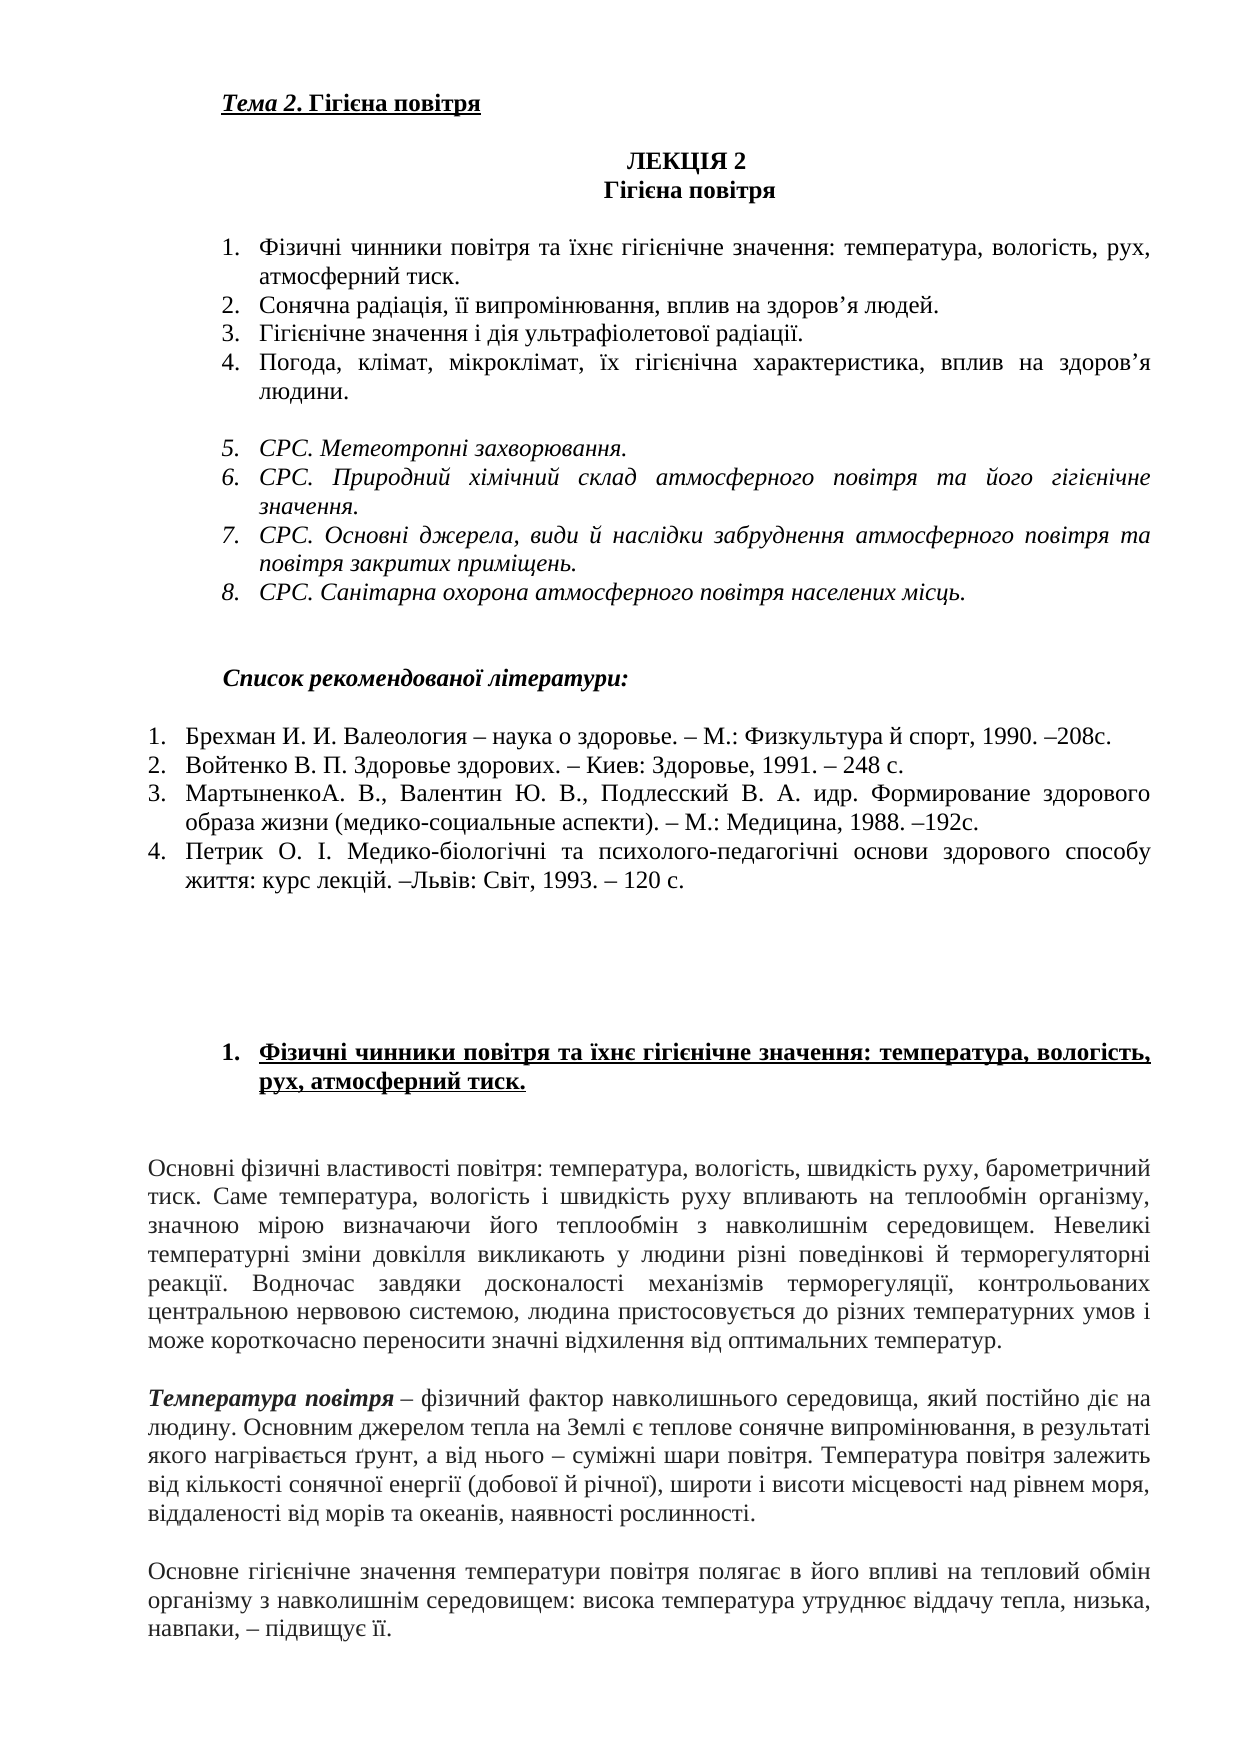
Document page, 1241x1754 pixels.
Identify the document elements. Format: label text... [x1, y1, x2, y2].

list МартыненкоА. В., Валентин Ю. В., Подлесский В. А. идр. Формирование здорового образа жизни (медико-социальные аспекти). – М.: Медицина, 1988. –192с. [148, 778, 1152, 836]
list СРС. Санітарна охорона атмосферного повітря населених місць. [221, 577, 1152, 606]
text ЛЕКЦІЯ 2 [148, 146, 1152, 175]
list Петрик О. І. Медико-біологічні та психолого-педагогічні основи здорового способу життя: курс лекцій. –Львів: Світ, 1993. – 120 с. [148, 836, 1152, 893]
list СРС. Основні джерела, види й наслідки забруднення атмосферного повітря та повітря закритих приміщень. [221, 520, 1152, 577]
text Температура повітря – фізичний фактор навколишнього середовища, який постійно діє на людину. Основним джерелом тепла на Землі є теплове сонячне випромінювання, в результаті якого нагрівається ґрунт, а від нього – суміжні шари повітря. Температура повітря залежить від кількості сонячної енергії (добової й річної), широти і висоти місцевості над рівнем моря, віддаленості від морів та океанів, наявності рослинності. [148, 1383, 1152, 1527]
list Фізичні чинники повітря та їхнє гігієнічне значення: температура, вологість, рух, атмосферний тиск. [221, 232, 1152, 290]
text Основне гігієнічне значення температури повітря полягає в його впливі на тепловий обмін організму з навколишнім середовищем: висока температура утруднює віддачу тепла, низька, навпаки, – підвищує її. [148, 1556, 1152, 1642]
text Основні фізичні властивості повітря: температура, вологість, швидкість руху, барометричний тиск. Саме температура, вологість і швидкість руху впливають на теплообмін організму, значною мірою визначаючи його теплообмін з навколишнім середовищем. Невеликі температурні зміни довкілля викликають у людини різні поведінкові й терморегуляторні реакції. Водночас завдяки досконалості механізмів терморегуляції, контрольованих центральною нервовою системою, людина пристосовується до різних температурних умов і може короткочасно переносити значні відхилення від оптимальних температур. [148, 1153, 1152, 1354]
list СРС. Природний хімічний склад атмосферного повітря та його гігієнічне значення. [221, 462, 1152, 520]
list Фізичні чинники повітря та їхнє гігієнічне значення: температура, вологість, рух, атмосферний тиск. [221, 1037, 1152, 1095]
text Список рекомендованої літератури: [223, 663, 1152, 692]
list Сонячна радіація, її випромінювання, вплив на здоров’я людей. [221, 290, 1152, 318]
list Брехман И. И. Валеология – наука о здоровье. – М.: Физкультура й спорт, 1990. –208с. [148, 721, 1152, 750]
list Погода, клімат, мікроклімат, їх гігієнічна характеристика, вплив на здоров’я людини. [221, 347, 1152, 405]
text Тема 2. Гігієна повітря [148, 88, 1152, 117]
list Войтенко В. П. Здоровье здорових. – Киев: Здоровье, 1991. – 248 с. [148, 750, 1152, 778]
text Гігієна повітря [148, 175, 1152, 203]
list СРС. Метеотропні захворювання. [221, 433, 1152, 462]
list Гігієнічне значення і дія ультрафіолетової радіації. [221, 318, 1152, 347]
